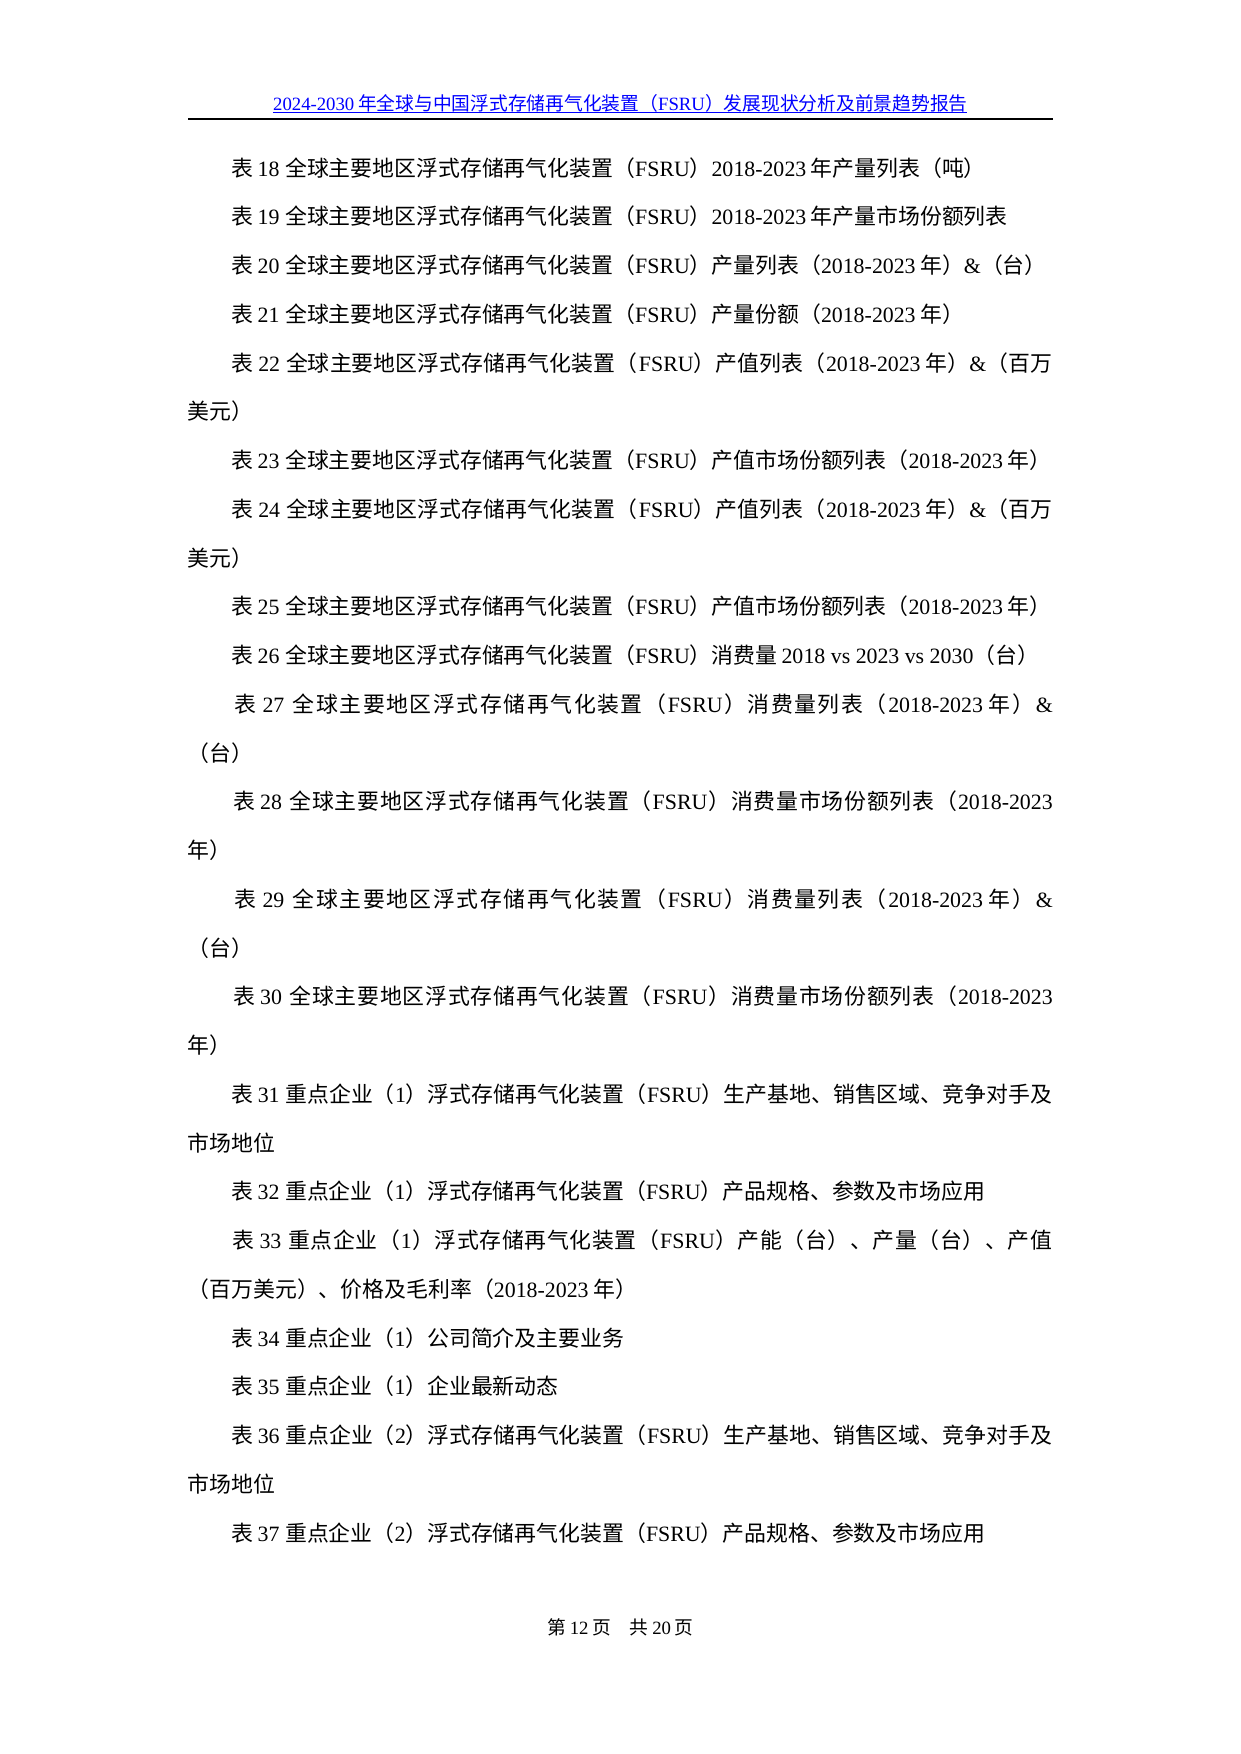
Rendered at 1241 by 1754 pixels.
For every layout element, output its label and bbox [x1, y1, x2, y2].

text [187, 150, 1053, 1548]
